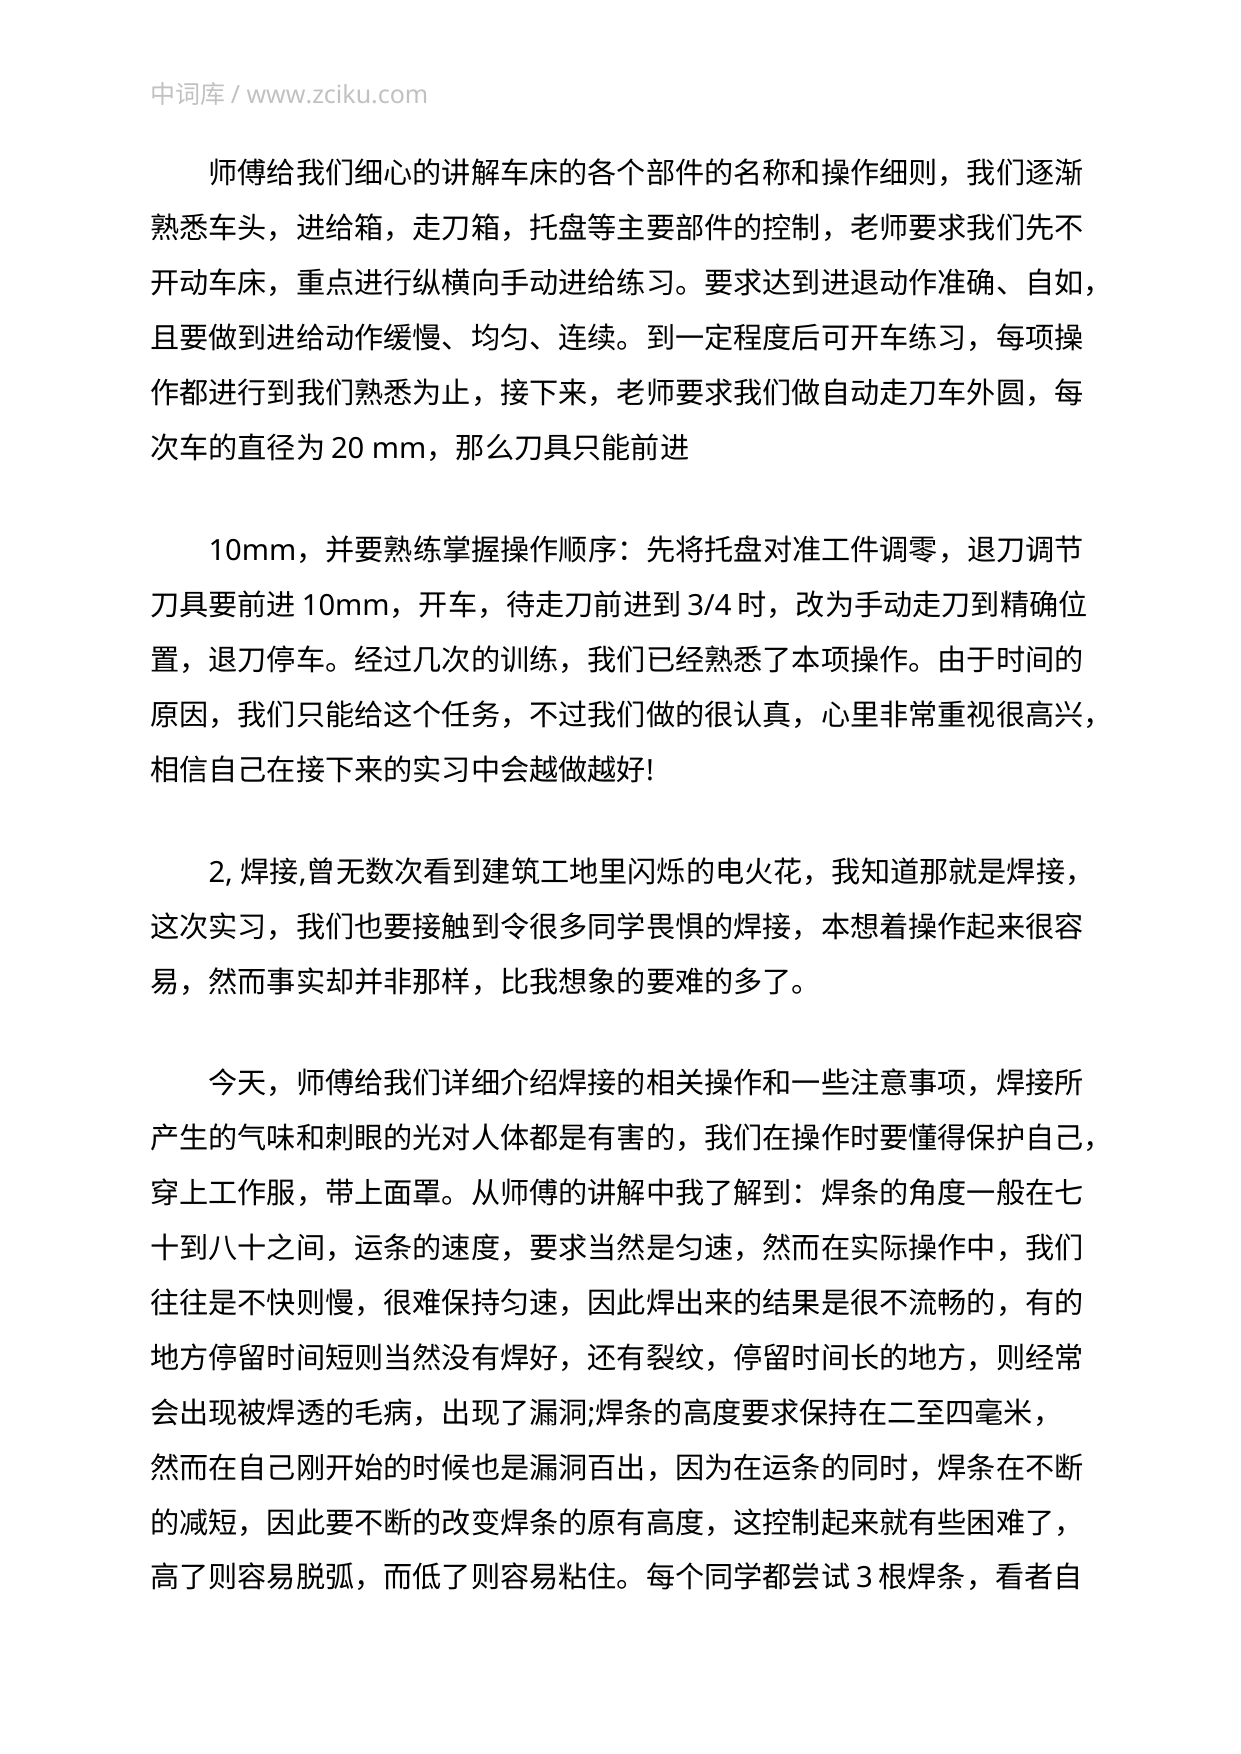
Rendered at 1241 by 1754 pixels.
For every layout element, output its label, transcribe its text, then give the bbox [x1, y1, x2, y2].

text 师傅给我们细心的讲解车床的各个部件的名称和操作细则，我们逐渐熟悉车头，进给箱，走刀箱，托盘等主要部件的控制，老师要求我们先不开动车床，重点进行纵横向手动进给练习。要求达到进退动作准确、自如，且要做到进给动作缓慢、均匀、连续。到一定程度后可开车练习，每项操作都进行到我们熟悉为止，接下来，老师要求我们做自动走刀车外圆，每次车的直径为20 mm，那么刀具只能前进 [150, 150, 1090, 467]
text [150, 1060, 1090, 1596]
text 2, 焊接,曾无数次看到建筑工地里闪烁的电火花，我知道那就是焊接，这次实习，我们也要接触到令很多同学畏惧的焊接，本想着操作起来很容易，然而事实却并非那样，比我想象的要难的多了。 [150, 848, 1090, 1000]
text 10mm，并要熟练掌握操作顺序：先将托盘对准工件调零，退刀调节刀具要前进10mm，开车，待走刀前进到3/4时，改为手动走刀到精确位置，退刀停车。经过几次的训练，我们已经熟悉了本项操作。由于时间的原因，我们只能给这个任务，不过我们做的很认真，心里非常重视很高兴，相信自己在接下来的实习中会越做越好! [150, 526, 1090, 789]
